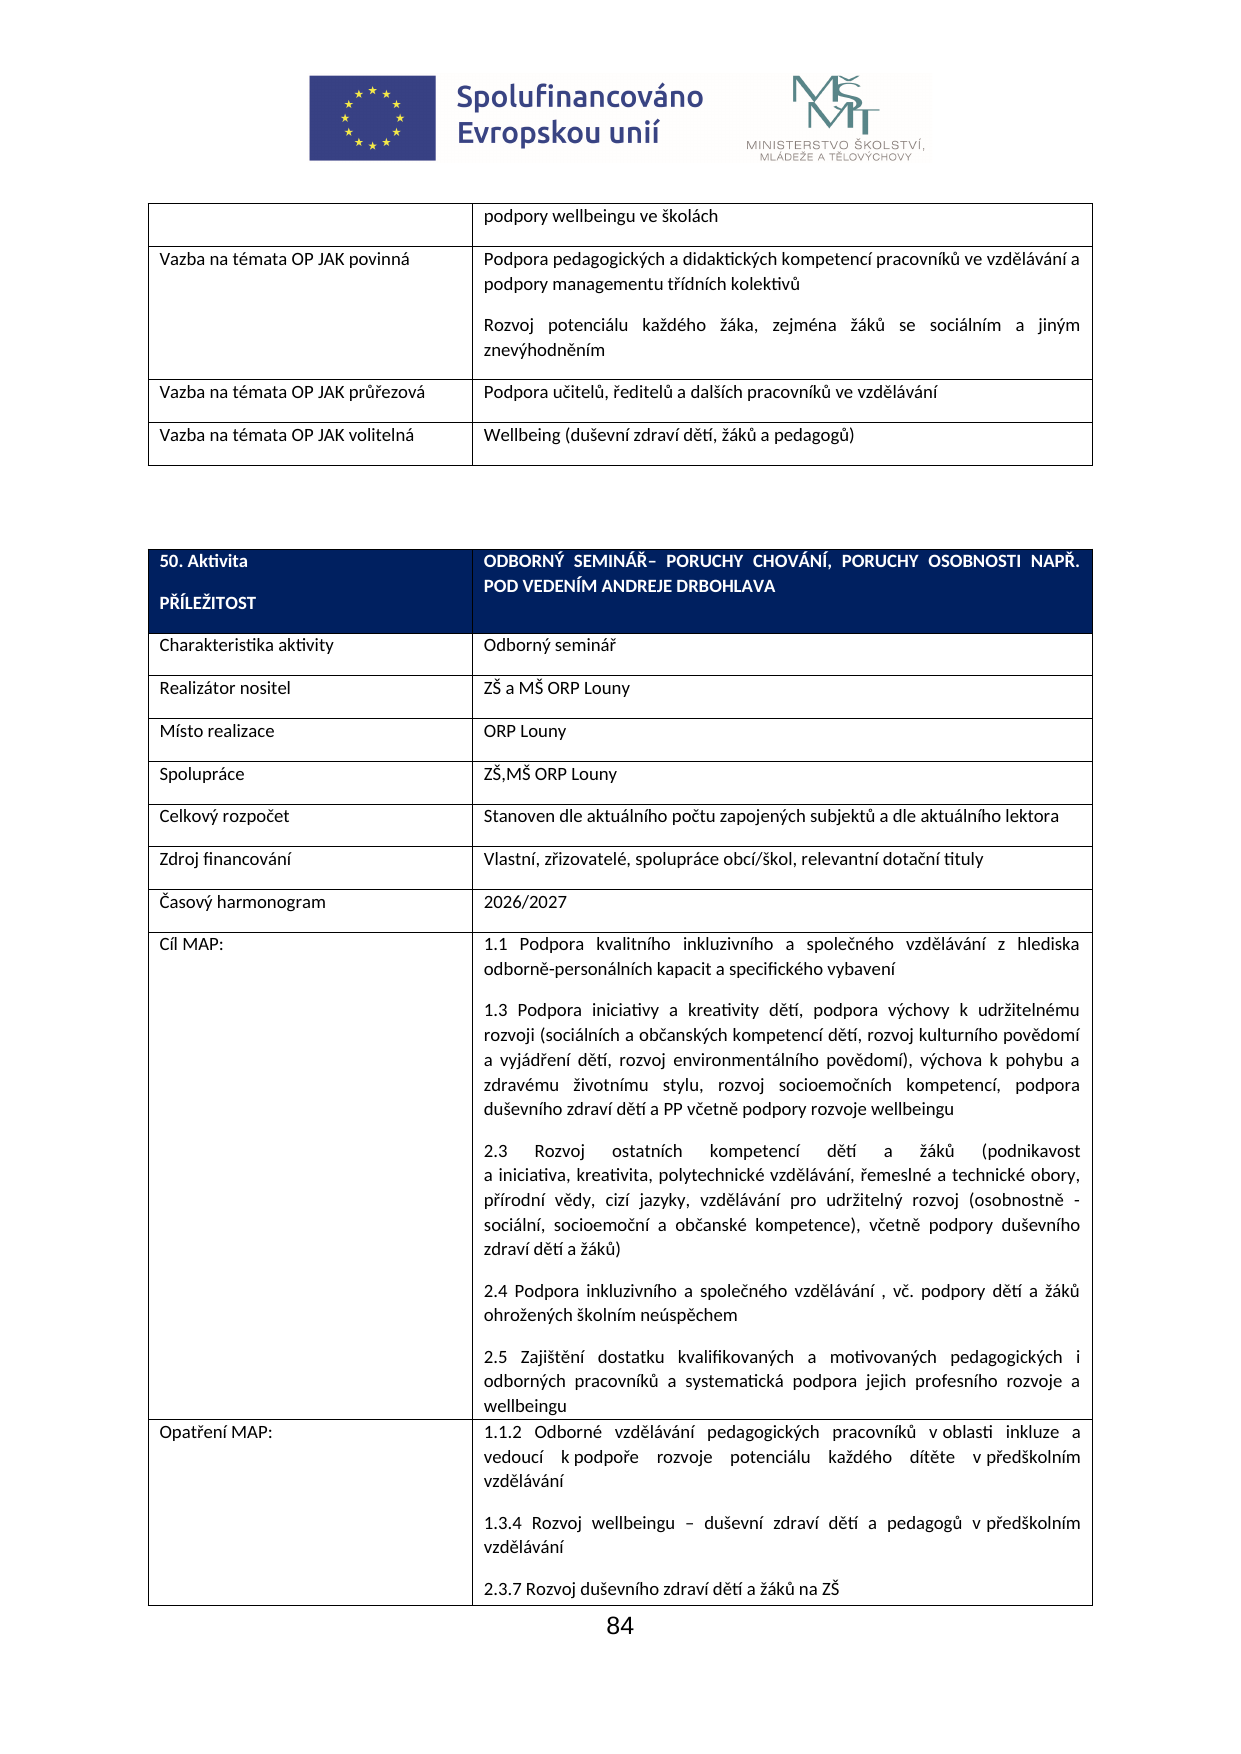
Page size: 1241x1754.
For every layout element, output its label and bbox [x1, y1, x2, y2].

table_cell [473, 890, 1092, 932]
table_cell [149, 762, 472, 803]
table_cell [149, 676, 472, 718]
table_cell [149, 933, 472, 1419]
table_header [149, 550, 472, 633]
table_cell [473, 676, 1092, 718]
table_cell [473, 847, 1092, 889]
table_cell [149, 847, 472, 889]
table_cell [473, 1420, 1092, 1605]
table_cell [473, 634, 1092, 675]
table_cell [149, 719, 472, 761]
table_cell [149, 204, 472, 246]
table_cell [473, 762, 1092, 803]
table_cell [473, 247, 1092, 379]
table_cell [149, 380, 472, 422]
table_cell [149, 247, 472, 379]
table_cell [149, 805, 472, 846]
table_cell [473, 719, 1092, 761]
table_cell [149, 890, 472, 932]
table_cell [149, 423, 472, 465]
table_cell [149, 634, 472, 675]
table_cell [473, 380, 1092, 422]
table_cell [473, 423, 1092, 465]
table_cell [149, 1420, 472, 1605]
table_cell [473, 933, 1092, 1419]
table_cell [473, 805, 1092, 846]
picture [307, 73, 933, 163]
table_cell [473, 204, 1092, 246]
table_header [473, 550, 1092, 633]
